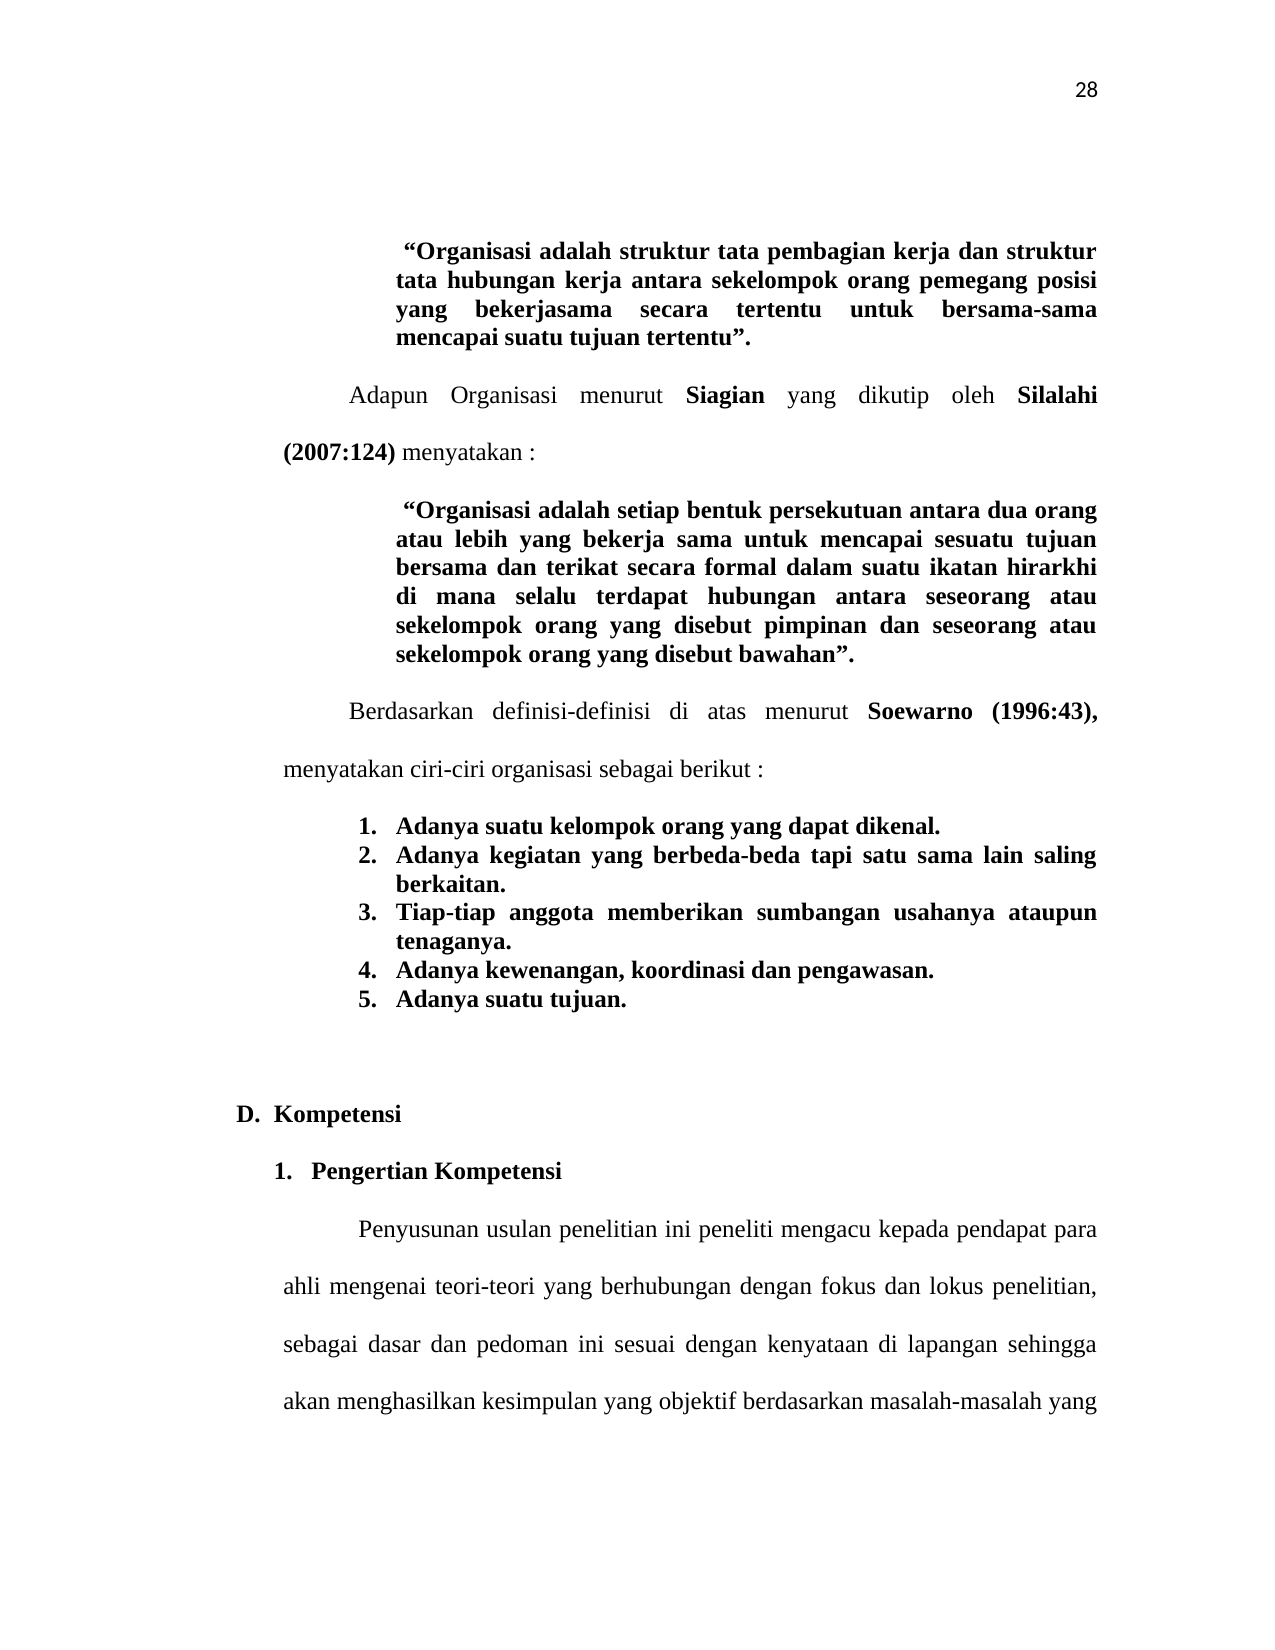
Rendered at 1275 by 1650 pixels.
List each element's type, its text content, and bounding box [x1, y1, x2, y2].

list Adanya suatu tujuan. [358, 984, 1098, 1012]
list “Organisasi adalah struktur tata pembagian kerja dan struktur tata hubungan kerja antara sekelompok orang pemegang posisi yang bekerjasama secara tertentu untuk bersama-sama mencapai suatu tujuan tertentu”. [396, 236, 1098, 351]
list Adanya suatu kelompok orang yang dapat dikenal. [358, 811, 1098, 840]
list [283, 1214, 1098, 1415]
list Tiap-tiap anggota memberikan sumbangan usahanya ataupun tenaganya. [358, 897, 1098, 955]
list Adanya kegiatan yang berbeda-beda tapi satu sama lain saling berkaitan. [358, 840, 1098, 897]
list Adapun Organisasi menurut Siagian yang dikutip oleh Silalahi (2007:124) menyatakan : [283, 380, 1098, 466]
list Adanya kewenangan, koordinasi dan pengawasan. [358, 955, 1098, 984]
list Kompetensi [236, 1099, 1098, 1127]
list “Organisasi adalah setiap bentuk persekutuan antara dua orang atau lebih yang bekerja sama untuk mencapai sesuatu tujuan bersama dan terikat secara formal dalam suatu ikatan hirarkhi di mana selalu terdapat hubungan antara seseorang atau sekelompok orang yang disebut pimpinan dan seseorang atau sekelompok orang yang disebut bawahan”. [396, 495, 1098, 667]
list Berdasarkan definisi-definisi di atas menurut Soewarno (1996:43), menyatakan ciri-ciri organisasi sebagai berikut : [283, 696, 1098, 782]
list Pengertian Kompetensi [274, 1156, 1098, 1185]
